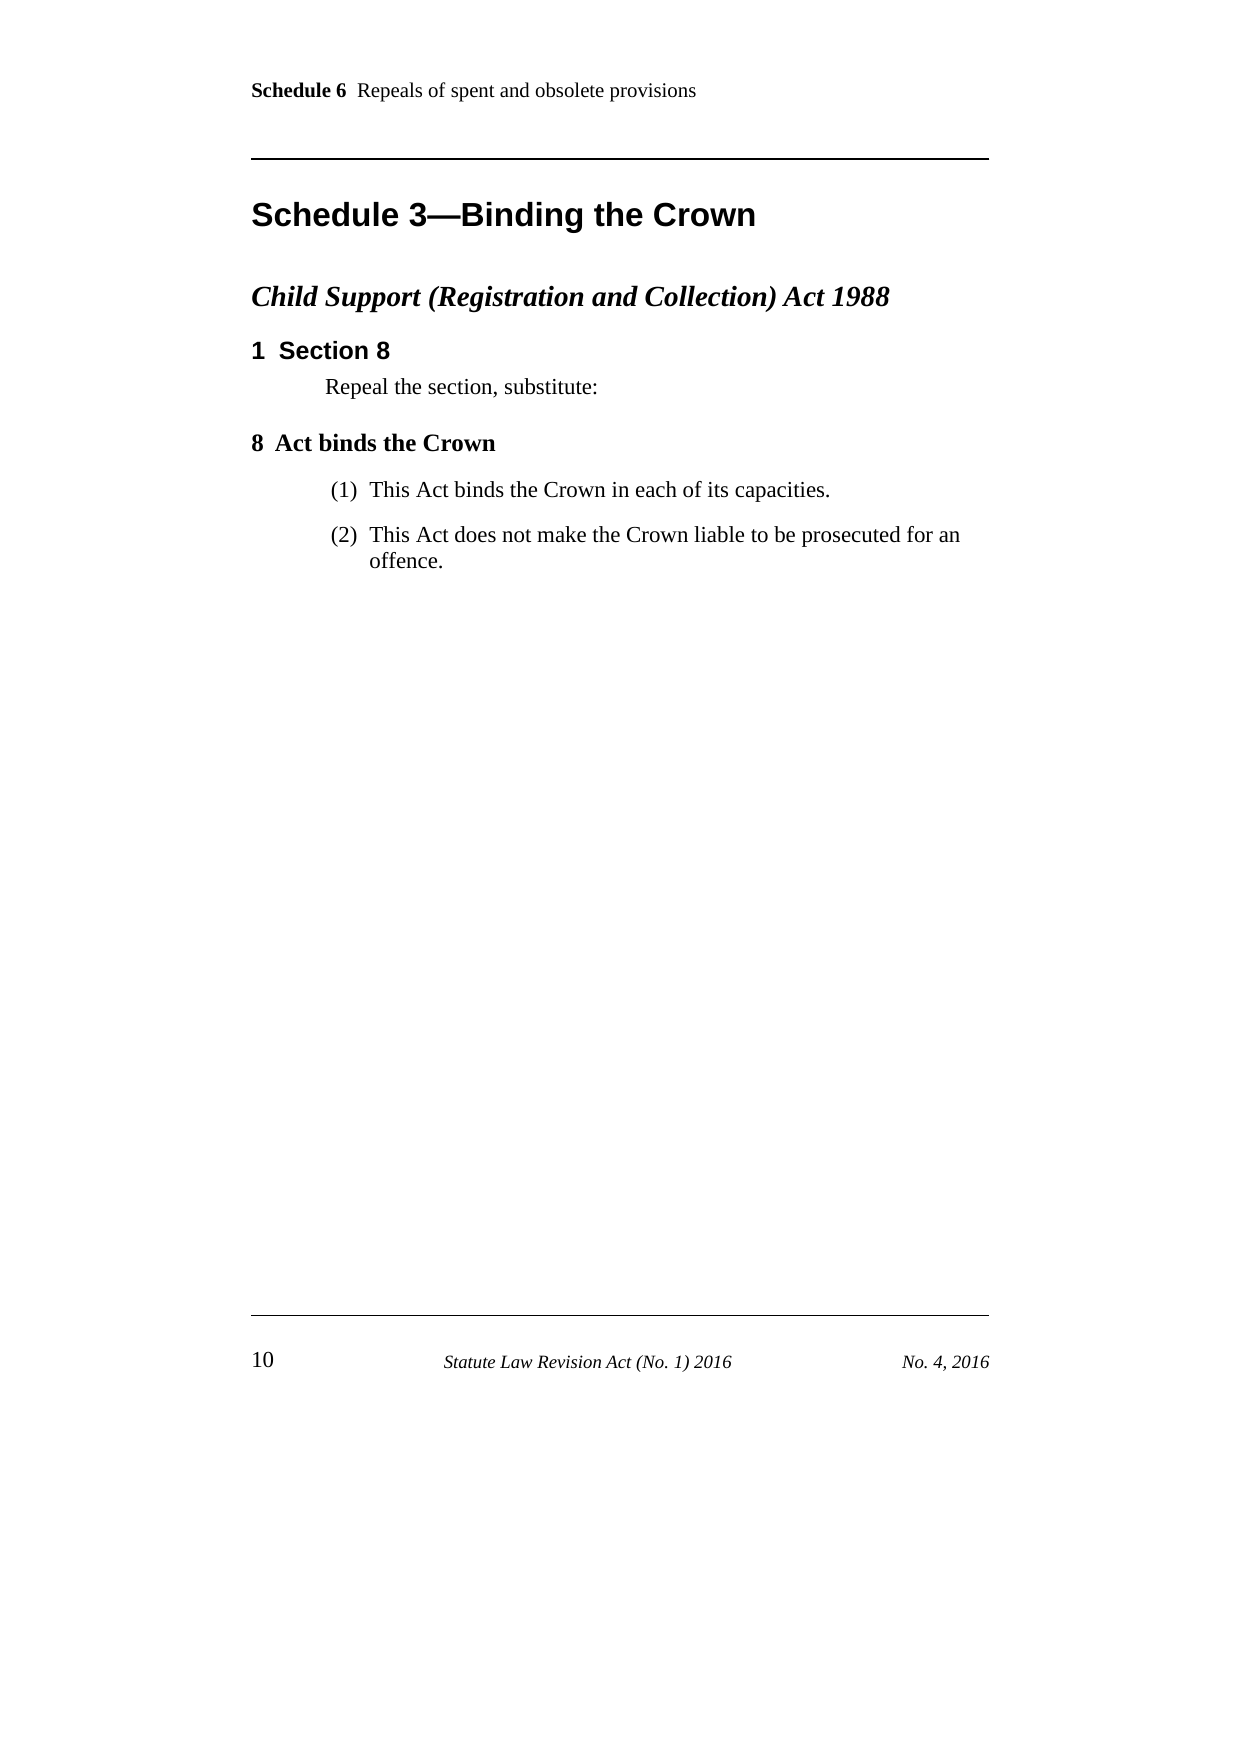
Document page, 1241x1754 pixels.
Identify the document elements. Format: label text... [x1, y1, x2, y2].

text (1) This Act binds the Crown in each of its capacities. [251, 476, 989, 502]
text Repeal the section, substitute: [325, 373, 989, 399]
text 1 Section 8 [251, 336, 989, 364]
text Schedule 3—Binding the Crown [251, 195, 989, 233]
text 8 Act binds the Crown [251, 428, 989, 457]
text (2) This Act does not make the Crown liable to be prosecuted for an offence. [251, 521, 989, 573]
text Child Support (Registration and Collection) Act 1988 [251, 279, 989, 313]
